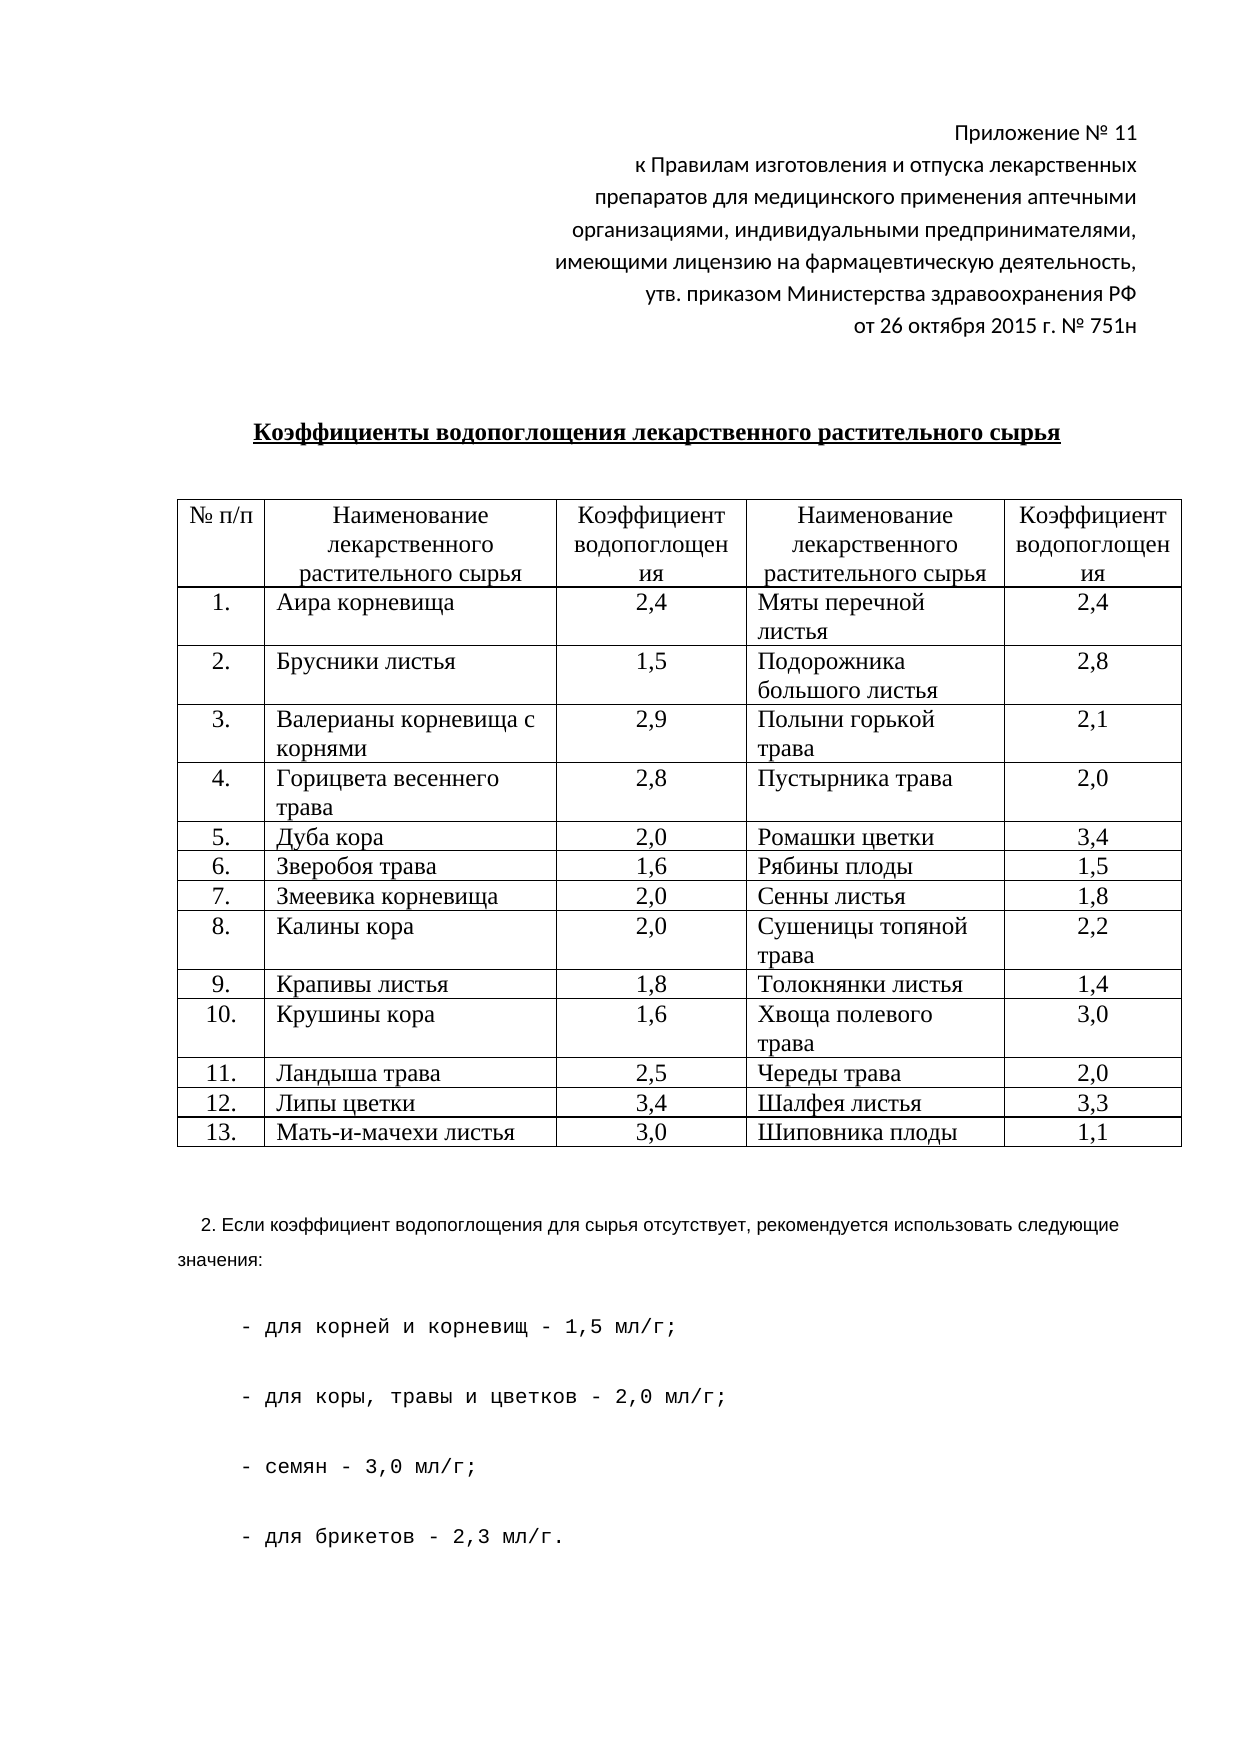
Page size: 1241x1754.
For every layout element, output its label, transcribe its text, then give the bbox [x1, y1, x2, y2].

text 2. Если коэффициент водопоглощения для сырья отсутствует, рекомендуется использовать следующие значения: [177, 1200, 1137, 1270]
table_cell Рябины плоды [747, 851, 1004, 880]
table_cell 3,4 [557, 1088, 746, 1116]
table_cell 2,4 [1005, 588, 1181, 645]
text - семян - 3,0 мл/г; [177, 1445, 1137, 1480]
table_cell 1,6 [557, 999, 746, 1057]
table_cell 2,0 [557, 911, 746, 968]
table_cell Подорожника большого листья [747, 646, 1004, 703]
table_cell Горицвета весеннего трава [265, 763, 556, 821]
table_cell 1,5 [1005, 851, 1181, 880]
table_cell 1,6 [557, 851, 746, 880]
table_cell 2,8 [1005, 646, 1181, 703]
table_header Коэффициент водопоглощения [557, 500, 746, 586]
subtitle Коэффициенты водопоглощения лекарственного растительного сырья [177, 417, 1137, 446]
table_cell 1,1 [1005, 1118, 1181, 1146]
table_cell 2,0 [557, 822, 746, 850]
table_header № п/п [178, 500, 264, 586]
table_cell 7. [178, 881, 264, 910]
table_cell 1,4 [1005, 970, 1181, 998]
table_cell Крушины кора [265, 999, 556, 1057]
table_cell 1,8 [1005, 881, 1181, 910]
table_cell 11. [178, 1058, 264, 1087]
table_cell Дуба кора [265, 822, 556, 850]
table_cell 3,0 [557, 1118, 746, 1146]
table_cell 13. [178, 1118, 264, 1146]
table_cell Череды трава [747, 1058, 1004, 1087]
table_cell 1. [178, 588, 264, 645]
table_cell 12. [178, 1088, 264, 1116]
table_cell 3,0 [1005, 999, 1181, 1057]
table_cell 1,8 [557, 970, 746, 998]
table_header Наименование лекарственного растительного сырья [747, 500, 1004, 586]
table_cell Калины кора [265, 911, 556, 968]
table_cell Липы цветки [265, 1088, 556, 1116]
table_cell 2,0 [1005, 1058, 1181, 1087]
table_cell 3. [178, 705, 264, 762]
text Приложение № 11 к Правилам изготовления и отпуска лекарственных препаратов для медицинского применения аптечными организациями, индивидуальными предпринимателями, имеющими лицензию на фармацевтическую деятельность, утв. приказом Министерства здравоохранения РФ от 26 октября 2015 г. № 751н [177, 118, 1137, 339]
table_cell Змеевика корневища [265, 881, 556, 910]
table_cell Ромашки цветки [747, 822, 1004, 850]
table_cell 8. [178, 911, 264, 968]
table_cell 5. [178, 822, 264, 850]
table_cell 2,5 [557, 1058, 746, 1087]
table_header Коэффициент водопоглощения [1005, 500, 1181, 586]
table_cell 10. [178, 999, 264, 1057]
table_cell 2,2 [1005, 911, 1181, 968]
table_cell Толокнянки листья [747, 970, 1004, 998]
table_cell 6. [178, 851, 264, 880]
table_cell 3,4 [1005, 822, 1181, 850]
table_cell Зверобоя трава [265, 851, 556, 880]
table_cell Полыни горькой трава [747, 705, 1004, 762]
table_cell 2,9 [557, 705, 746, 762]
table_cell Крапивы листья [265, 970, 556, 998]
table_cell 2,4 [557, 588, 746, 645]
table_cell 9. [178, 970, 264, 998]
table_cell Мяты перечной листья [747, 588, 1004, 645]
table_cell Брусники листья [265, 646, 556, 703]
table_cell Шалфея листья [747, 1088, 1004, 1116]
table_cell Мать-и-мачехи листья [265, 1118, 556, 1146]
table_cell Шиповника плоды [747, 1118, 1004, 1146]
table_cell 2,1 [1005, 705, 1181, 762]
table_cell Хвоща полевого трава [747, 999, 1004, 1057]
table_cell Сушеницы топяной трава [747, 911, 1004, 968]
table_cell 2. [178, 646, 264, 703]
table_header Наименование лекарственного растительного сырья [265, 500, 556, 586]
table_cell Ландыша трава [265, 1058, 556, 1087]
table_cell Аира корневища [265, 588, 556, 645]
table_cell 1,5 [557, 646, 746, 703]
table_cell 2,0 [557, 881, 746, 910]
text - для коры, травы и цветков - 2,0 мл/г; [177, 1375, 1137, 1410]
table_cell Валерианы корневища с корнями [265, 705, 556, 762]
table_cell Пустырника трава [747, 763, 1004, 821]
table_cell 2,8 [557, 763, 746, 821]
text - для брикетов - 2,3 мл/г. [177, 1515, 1137, 1550]
table_cell 3,3 [1005, 1088, 1181, 1116]
table_cell Сенны листья [747, 881, 1004, 910]
table_cell 2,0 [1005, 763, 1181, 821]
text - для корней и корневищ - 1,5 мл/г; [177, 1305, 1137, 1340]
table_cell 4. [178, 763, 264, 821]
